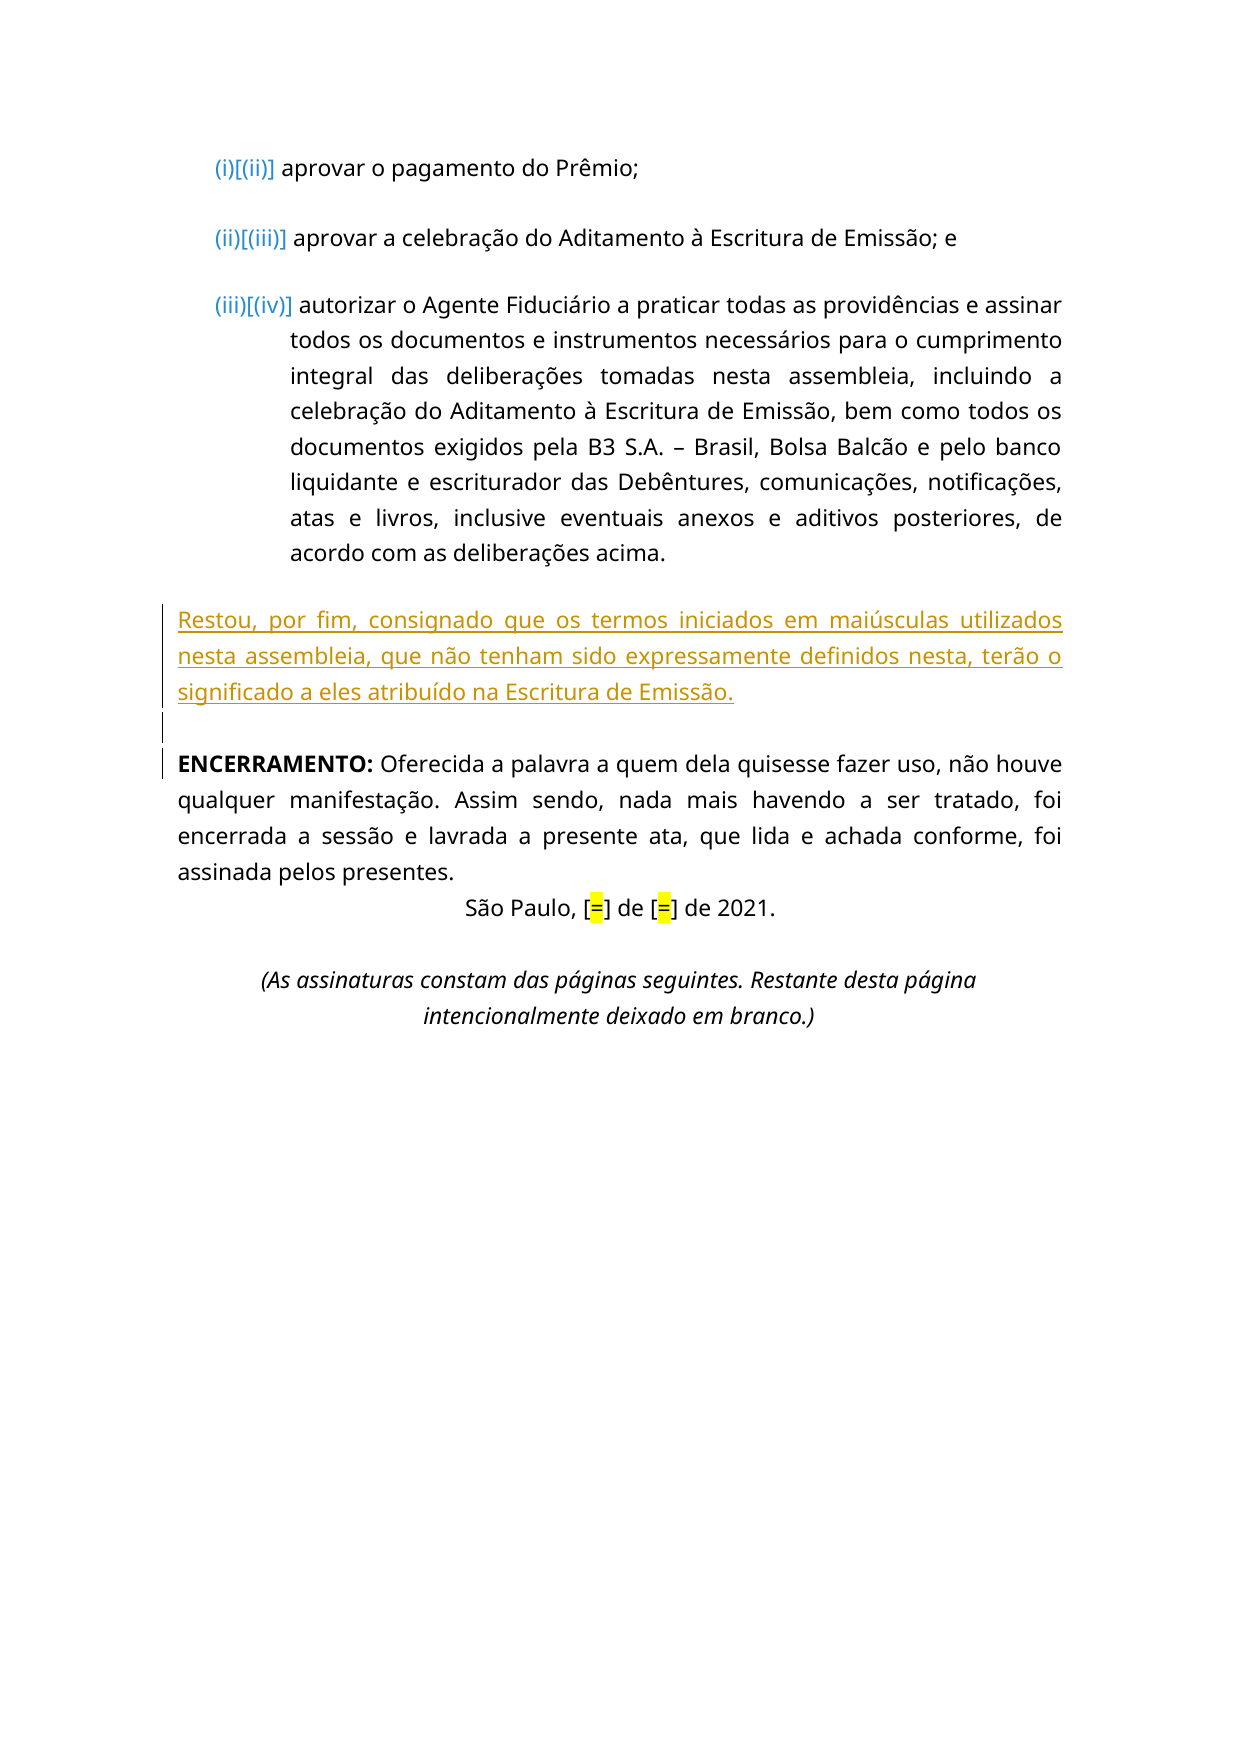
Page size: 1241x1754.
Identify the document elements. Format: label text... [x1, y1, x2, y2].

list aprovar a celebração do Aditamento à Escritura de Emissão; e [215, 218, 1063, 254]
text (As assinaturas constam das páginas seguintes. Restante desta página intencionalmente deixado em branco.)Página de Assinaturas da Ata da Assembleia Geral de Debenturistas da Terceira Emissão de Debêntures Simples, Não Conversíveis em Ações, da Espécie com Garantia Flutuante, com Garantia Fidejussória Adicional, em Três Séries, para Distribuição Pública com Esforços Restritos, da Concessionária Linha Universidade S.A., realizada em [=] de [=] de 2021. [177, 964, 1063, 1031]
text São Paulo, [=] de [=] de 2021. [177, 892, 590, 923]
list aprovar o pagamento do Prêmio; [215, 148, 1063, 183]
list autorizar o Agente Fiduciário a praticar todas as providências e assinar todos os documentos e instrumentos necessários para o cumprimento integral das deliberações tomadas nesta assembleia, incluindo a celebração do Aditamento à Escritura de Emissão, bem como todos os documentos exigidos pela B3 S.A. – Brasil, Bolsa Balcão e pelo banco liquidante e escriturador das Debêntures, comunicações, notificações, atas e livros, inclusive eventuais anexos e aditivos posteriores, de acordo com as deliberações acima. [215, 285, 1063, 568]
text São Paulo, [=] de [=] de 2021. [671, 892, 1063, 923]
text ENCERRAMENTO: Oferecida a palavra a quem dela quisesse fazer uso, não houve qualquer manifestação. Assim sendo, nada mais havendo a ser tratado, foi encerrada a sessão e lavrada a presente ata, que lida e achada conforme, foi assinada pelos presentes. [177, 748, 1063, 887]
